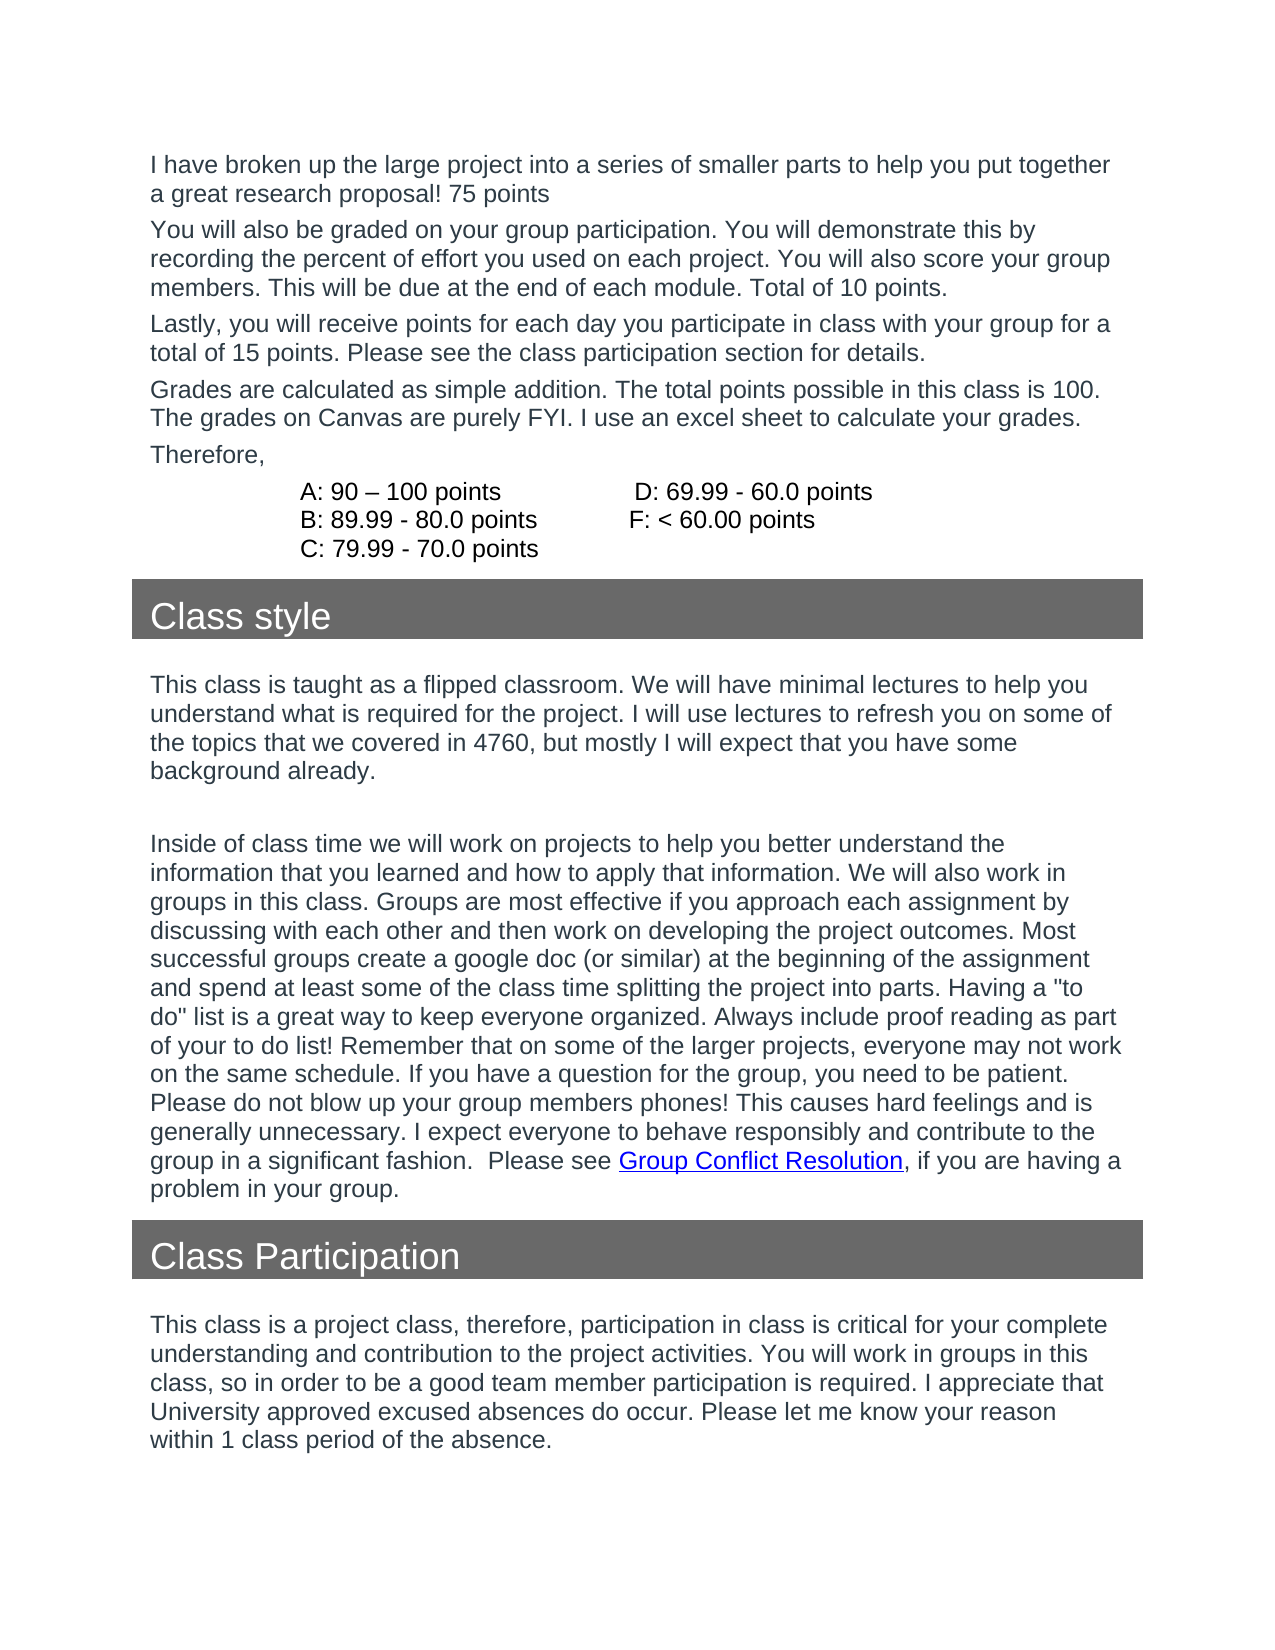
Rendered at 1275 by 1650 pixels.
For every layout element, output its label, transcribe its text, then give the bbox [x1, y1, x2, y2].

text I have broken up the large project into a series of smaller parts to help you put together a great research proposal! 75 points [150, 150, 1125, 207]
text Grades are calculated as simple addition. The total points possible in this class is 100. The grades on Canvas are purely FYI. I use an excel sheet to calculate your grades. [150, 375, 1125, 432]
text You will also be graded on your group participation. You will demonstrate this by recording the percent of effort you used on each project. You will also score your group members. This will be due at the end of each module. Total of 10 points. [150, 215, 1125, 302]
text This class is taught as a flipped classroom. We will have minimal lectures to help you understand what is required for the project. I will use lectures to refresh you on some of the topics that we covered in 4760, but mostly I will expect that you have some background already. [150, 670, 1125, 785]
text Class Participation [133, 1222, 1142, 1278]
text Therefore, [150, 440, 1125, 469]
text Lastly, you will receive points for each day you participate in class with your group for a total of 15 points. Please see the class participation section for details. [150, 309, 1125, 367]
text This class is a project class, therefore, participation in class is critical for your complete understanding and contribution to the project activities. You will work in groups in this class, so in order to be a good team member participation is required. I appreciate that University approved excused absences do occur. Please let me know your reason within 1 class period of the absence. [150, 1311, 1125, 1454]
text A: 90 – 100 points D: 69.99 - 60.0 points [225, 477, 1125, 505]
text Class style [133, 581, 1142, 637]
text C: 79.99 - 70.0 points [225, 534, 1125, 563]
text Inside of class time we will work on projects to help you better understand the information that you learned and how to apply that information. We will also work in groups in this class. Groups are most effective if you approach each assignment by discussing with each other and then work on developing the project outcomes. Most successful groups create a google doc (or similar) at the beginning of the assignment and spend at least some of the class time splitting the project into parts. Having a "to do" list is a great way to keep everyone organized. Always include proof reading as part of your to do list! Remember that on some of the larger projects, everyone may not work on the same schedule. If you have a question for the group, you need to be patient. Please do not blow up your group members phones! This causes hard feelings and is generally unnecessary. I expect everyone to behave responsibly and contribute to the group in a significant fashion. Please see Group Conflict Resolution, if you are having a problem in your group. [150, 829, 1125, 1203]
text B: 89.99 - 80.0 points F: < 60.00 points [225, 505, 1125, 534]
